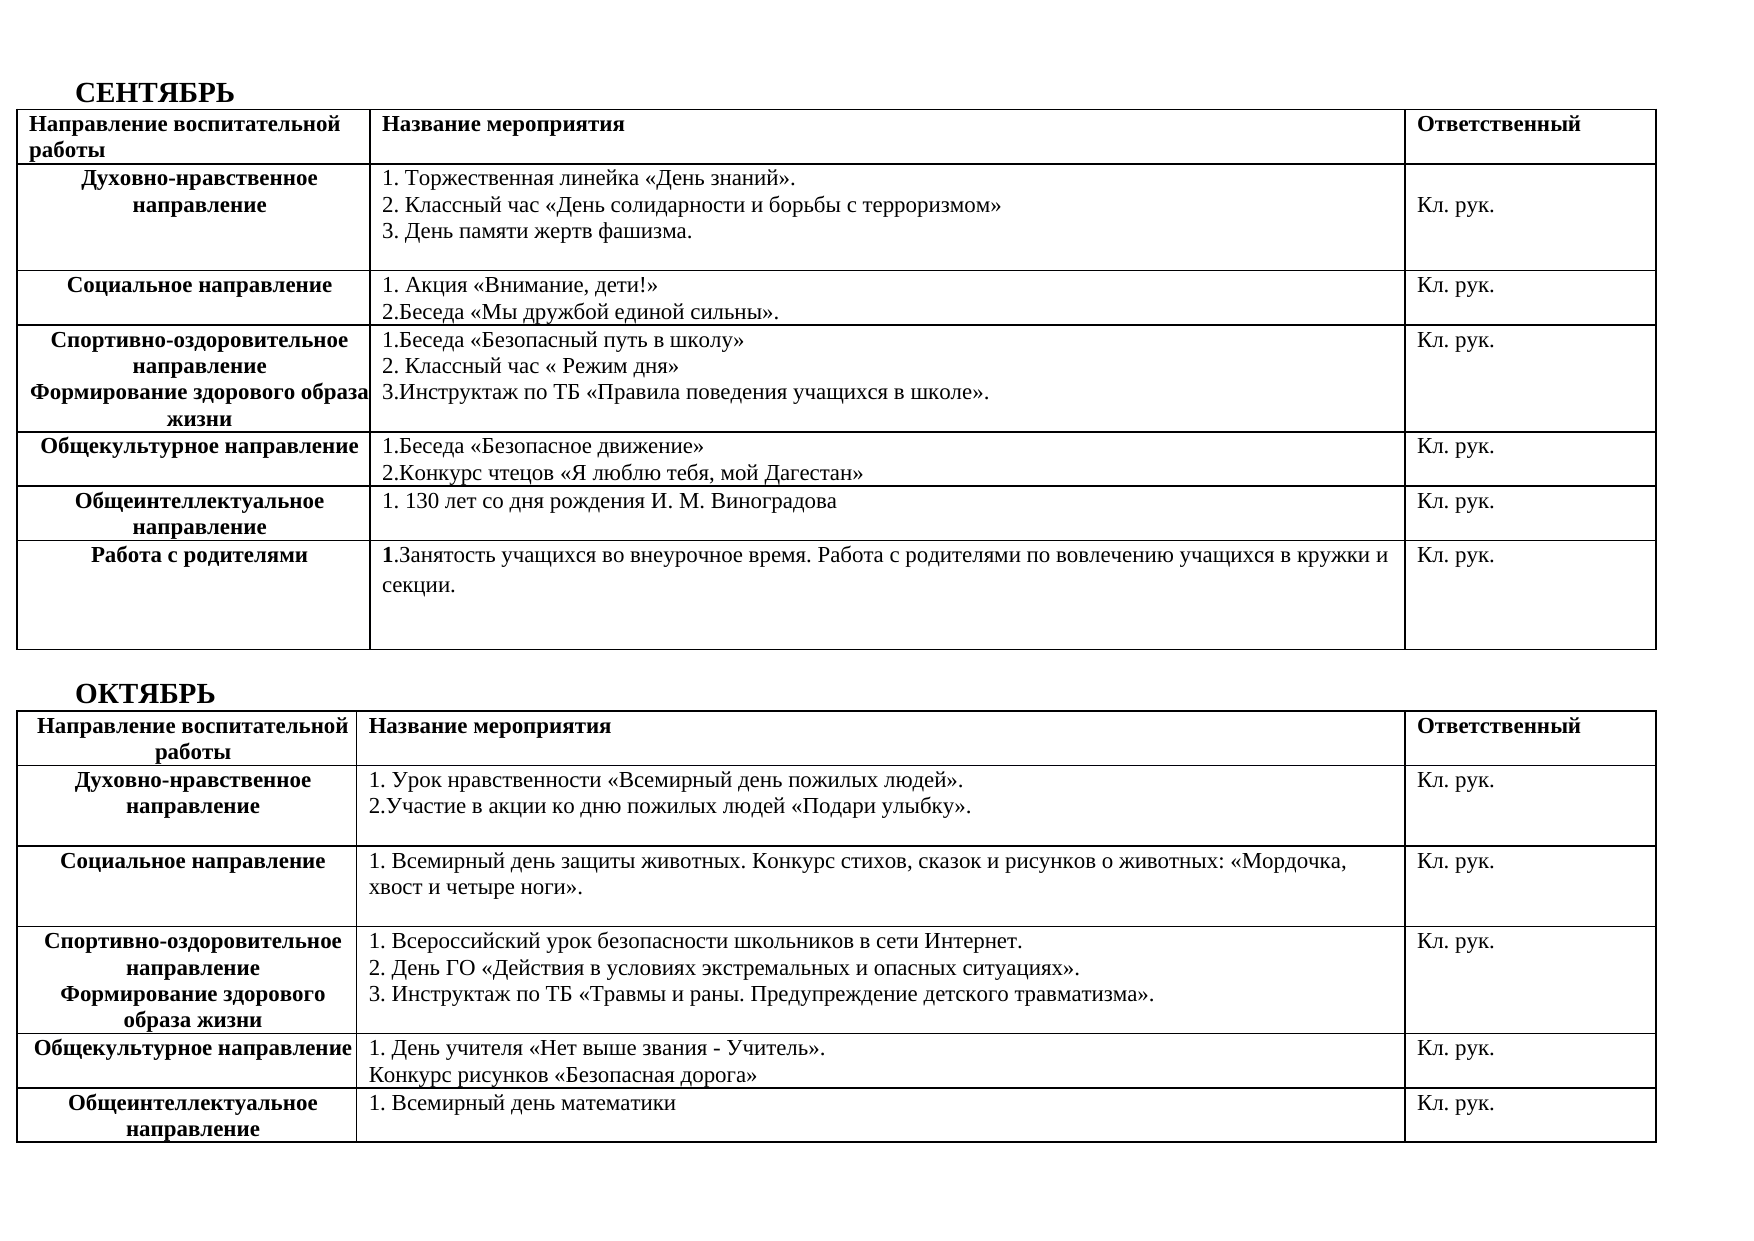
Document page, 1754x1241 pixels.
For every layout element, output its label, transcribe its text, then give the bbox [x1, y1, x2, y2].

table_cell 1.Занятость учащихся во внеурочное время. Работа с родителями по вовлечению учащихся в кружки и секции. [371, 541, 1404, 649]
table_cell Кл. рук. [1406, 927, 1655, 1033]
table_cell Кл. рук. [1406, 326, 1655, 431]
table_cell Социальное направление [18, 271, 369, 324]
table_cell Социальное направление [18, 847, 356, 926]
table_cell Кл. рук. [1406, 433, 1655, 485]
table_cell 1. Всемирный день защиты животных. Конкурс стихов, сказок и рисунков о животных: «Мордочка, хвост и четыре ноги». [357, 847, 1404, 926]
table_cell Кл. рук. [1406, 1089, 1655, 1141]
table_cell 1. День учителя «Нет выше звания - Учитель». Конкурс рисунков «Безопасная дорога» [357, 1034, 1404, 1087]
text СЕНТЯБРЬ [75, 75, 1679, 108]
table_cell Работа с родителями [18, 541, 369, 649]
table_cell Духовно-нравственное направление [18, 165, 369, 270]
table_cell Общекультурное направление [18, 433, 369, 485]
table_cell Кл. рук. [1406, 766, 1655, 845]
table_cell 1.Беседа «Безопасный путь в школу» 2. Классный час « Режим дня» 3.Инструктаж по ТБ «Правила поведения учащихся в школе». [371, 326, 1404, 431]
table_cell Общекультурное направление [18, 1034, 356, 1087]
table_cell Кл. рук. [1406, 271, 1655, 324]
table_cell Общеинтеллектуальное направление [18, 487, 369, 539]
table_cell 1. Торжественная линейка «День знаний». 2. Классный час «День солидарности и борьбы с терроризмом» 3. День памяти жертв фашизма. [371, 165, 1404, 270]
text ОКТЯБРЬ [75, 677, 1679, 710]
table_cell 1.Беседа «Безопасное движение» 2.Конкурс чтецов «Я люблю тебя, мой Дагестан» [371, 433, 1404, 485]
table_cell Духовно-нравственное направление [18, 766, 356, 845]
table_cell Кл. рук. [1406, 1034, 1655, 1087]
table_header Название мероприятия [357, 712, 1404, 764]
table_cell Спортивно-оздоровительное направление Формирование здорового образа жизни [18, 927, 356, 1033]
table_cell 1. Всероссийский урок безопасности школьников в сети Интернет. 2. День ГО «Действия в условиях экстремальных и опасных ситуациях». 3. Инструктаж по ТБ «Травмы и раны. Предупреждение детского травматизма». [357, 927, 1404, 1033]
table_cell Кл. рук. [1406, 541, 1655, 649]
table_cell 1. Урок нравственности «Всемирный день пожилых людей». 2.Участие в акции ко дню пожилых людей «Подари улыбку». [357, 766, 1404, 845]
table_cell 1. 130 лет со дня рождения И. М. Виноградова [371, 487, 1404, 539]
table_cell 1. Всемирный день математики [357, 1089, 1404, 1141]
table_cell Кл. рук. [1406, 165, 1655, 270]
table_cell Кл. рук. [1406, 487, 1655, 539]
table_header Направление воспитательной работы [18, 110, 369, 163]
table_cell 1. Акция «Внимание, дети!» 2.Беседа «Мы дружбой единой сильны». [371, 271, 1404, 324]
table_header Ответственный [1406, 712, 1655, 764]
table_cell Кл. рук. [1406, 847, 1655, 926]
table_header Ответственный [1406, 110, 1655, 163]
table_cell Общеинтеллектуальное направление [18, 1089, 356, 1141]
table_header Название мероприятия [371, 110, 1404, 163]
table_cell Спортивно-оздоровительное направление Формирование здорового образа жизни [18, 326, 369, 431]
table_header Направление воспитательной работы [18, 712, 356, 764]
